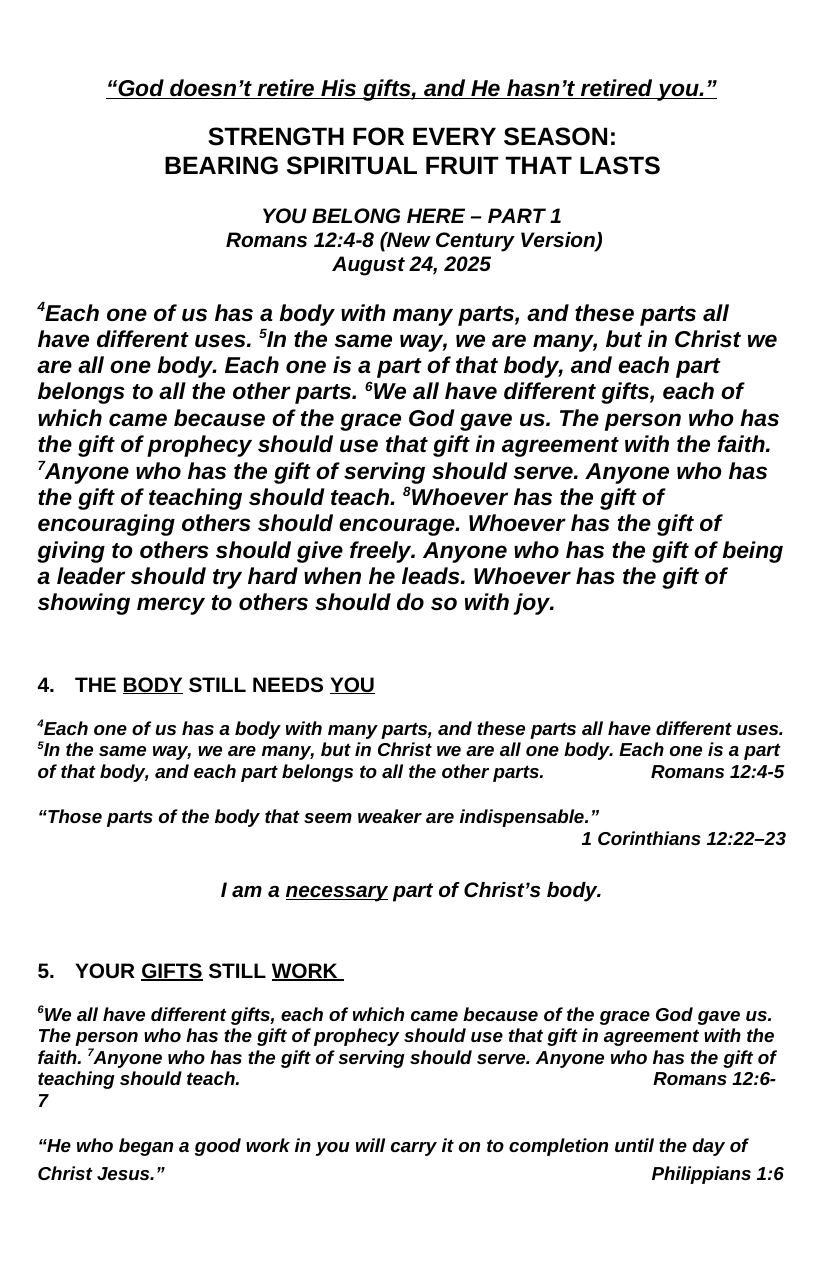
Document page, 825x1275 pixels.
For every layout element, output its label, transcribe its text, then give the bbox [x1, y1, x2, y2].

text 6We all have different gifts, each of which came because of the grace God gave us. The person who has the gift of prophecy should use that gift in agreement with the faith. 7Anyone who has the gift of serving should serve. Anyone who has the gift of teaching should teach. Romans 12:6-7 [37, 1003, 787, 1111]
text I am a necessary part of Christ’s body. [37, 878, 787, 902]
text Strength for Every Season: [37, 122, 787, 151]
list YOUR GIFTS STILL WORK [37, 958, 787, 982]
text You Belong Here – Part 1 [37, 204, 787, 228]
text Romans 12:4-8 (New Century Version) [37, 228, 787, 252]
text “He who began a good work in you will carry it on to completion until the day of Christ Jesus.” Philippians 1:6 [37, 1135, 787, 1185]
text 4Each one of us has a body with many parts, and these parts all have different uses. 5In the same way, we are many, but in Christ we are all one body. Each one is a part of that body, and each part belongs to all the other parts. Romans 12:4-5 [37, 717, 787, 782]
text August 24, 2025 [37, 252, 787, 276]
text Bearing Spiritual Fruit that Lasts [37, 151, 787, 180]
text 1 Corinthians 12:22–23 [37, 827, 787, 849]
text 4Each one of us has a body with many parts, and these parts all have different uses. 5In the same way, we are many, but in Christ we are all one body. Each one is a part of that body, and each part belongs to all the other parts. 6We all have different gifts, each of which came because of the grace God gave us. The person who has the gift of prophecy should use that gift in agreement with the faith. 7Anyone who has the gift of serving should serve. Anyone who has the gift of teaching should teach. 8Whoever has the gift of encouraging others should encourage. Whoever has the gift of giving to others should give freely. Anyone who has the gift of being a leader should try hard when he leads. Whoever has the gift of showing mercy to others should do so with joy. [37, 299, 787, 616]
text “Those parts of the body that seem weaker are indispensable.” [37, 806, 787, 827]
list THE BODY STILL NEEDS YOU [37, 672, 787, 696]
text “God doesn’t retire His gifts, and He hasn’t retired you.” [37, 75, 787, 101]
